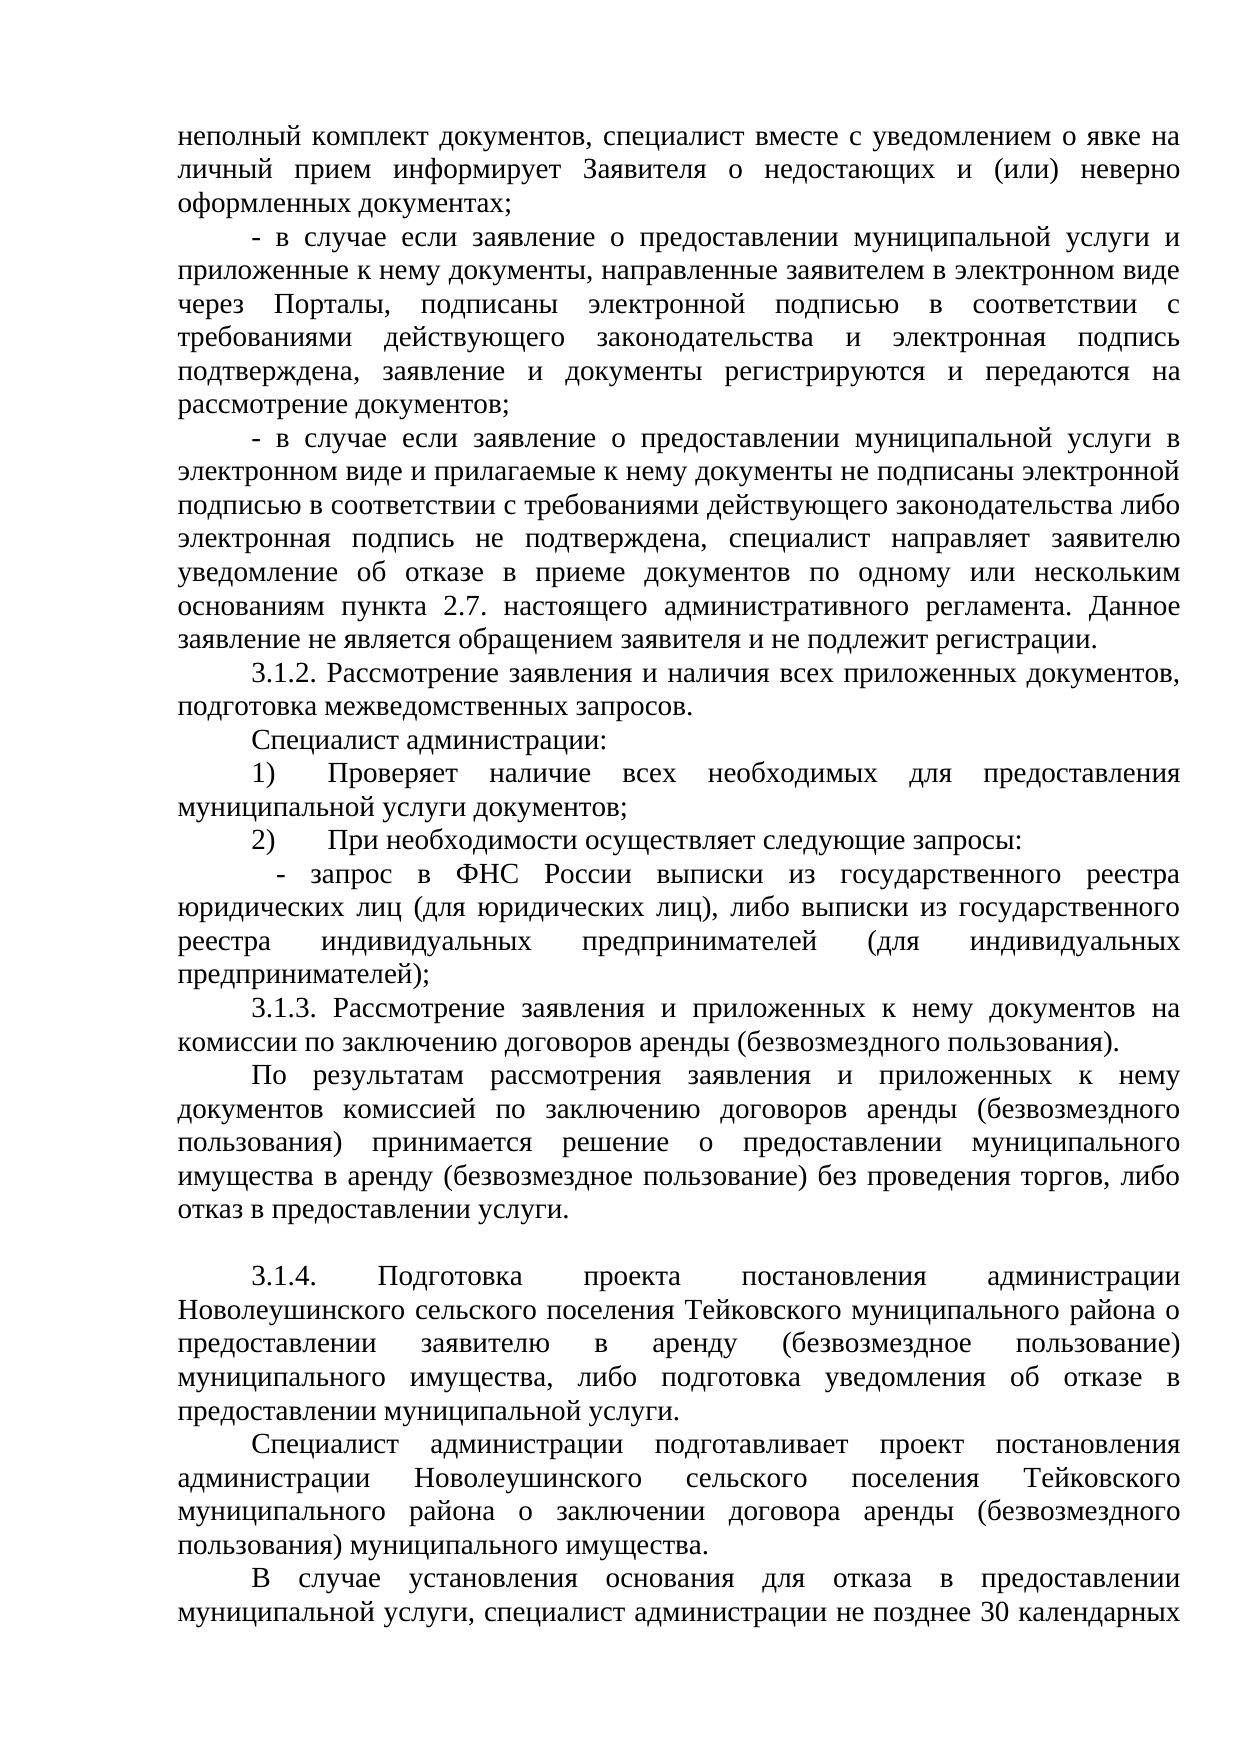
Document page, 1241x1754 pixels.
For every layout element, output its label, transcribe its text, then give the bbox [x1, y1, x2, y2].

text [177, 118, 1181, 219]
list При необходимости осуществляет следующие запросы: [177, 822, 1181, 856]
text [177, 1560, 1181, 1627]
text Специалист администрации подготавливает проект постановления администрации Новолеушинского сельского поселения Тейковского муниципального района о заключении договора аренды (безвозмездного пользования) муниципального имущества. [177, 1426, 1181, 1560]
text По результатам рассмотрения заявления и приложенных к нему документов комиссией по заключению договоров аренды (безвозмездного пользования) принимается решение о предоставлении муниципального имущества в аренду (безвозмездное пользование) без проведения торгов, либо отказ в предоставлении услуги. [177, 1057, 1181, 1225]
list Проверяет наличие всех необходимых для предоставления муниципальной услуги документов; [177, 755, 1181, 822]
text 3.1.3. Рассмотрение заявления и приложенных к нему документов на комиссии по заключению договоров аренды (безвозмездного пользования). [177, 990, 1181, 1057]
text - запрос в ФНС России выписки из государственного реестра юридических лиц (для юридических лиц), либо выписки из государственного реестра индивидуальных предпринимателей (для индивидуальных предпринимателей); [177, 856, 1181, 990]
text - в случае если заявление о предоставлении муниципальной услуги и приложенные к нему документы, направленные заявителем в электронном виде через Порталы, подписаны электронной подписью в соответствии с требованиями действующего законодательства и электронная подпись подтверждена, заявление и документы регистрируются и передаются на рассмотрение документов; [177, 219, 1181, 420]
text - в случае если заявление о предоставлении муниципальной услуги в электронном виде и прилагаемые к нему документы не подписаны электронной подписью в соответствии с требованиями действующего законодательства либо электронная подпись не подтверждена, специалист направляет заявителю уведомление об отказе в приеме документов по одному или нескольким основаниям пункта 2.7. настоящего административного регламента. Данное заявление не является обращением заявителя и не подлежит регистрации. [177, 420, 1181, 655]
text 3.1.2. Рассмотрение заявления и наличия всех приложенных документов, подготовка межведомственных запросов. [177, 655, 1181, 722]
text 3.1.4. Подготовка проекта постановления администрации Новолеушинского сельского поселения Тейковского муниципального района о предоставлении заявителю в аренду (безвозмездное пользование) муниципального имущества, либо подготовка уведомления об отказе в предоставлении муниципальной услуги. [177, 1258, 1181, 1426]
text Специалист администрации: [177, 722, 1181, 755]
